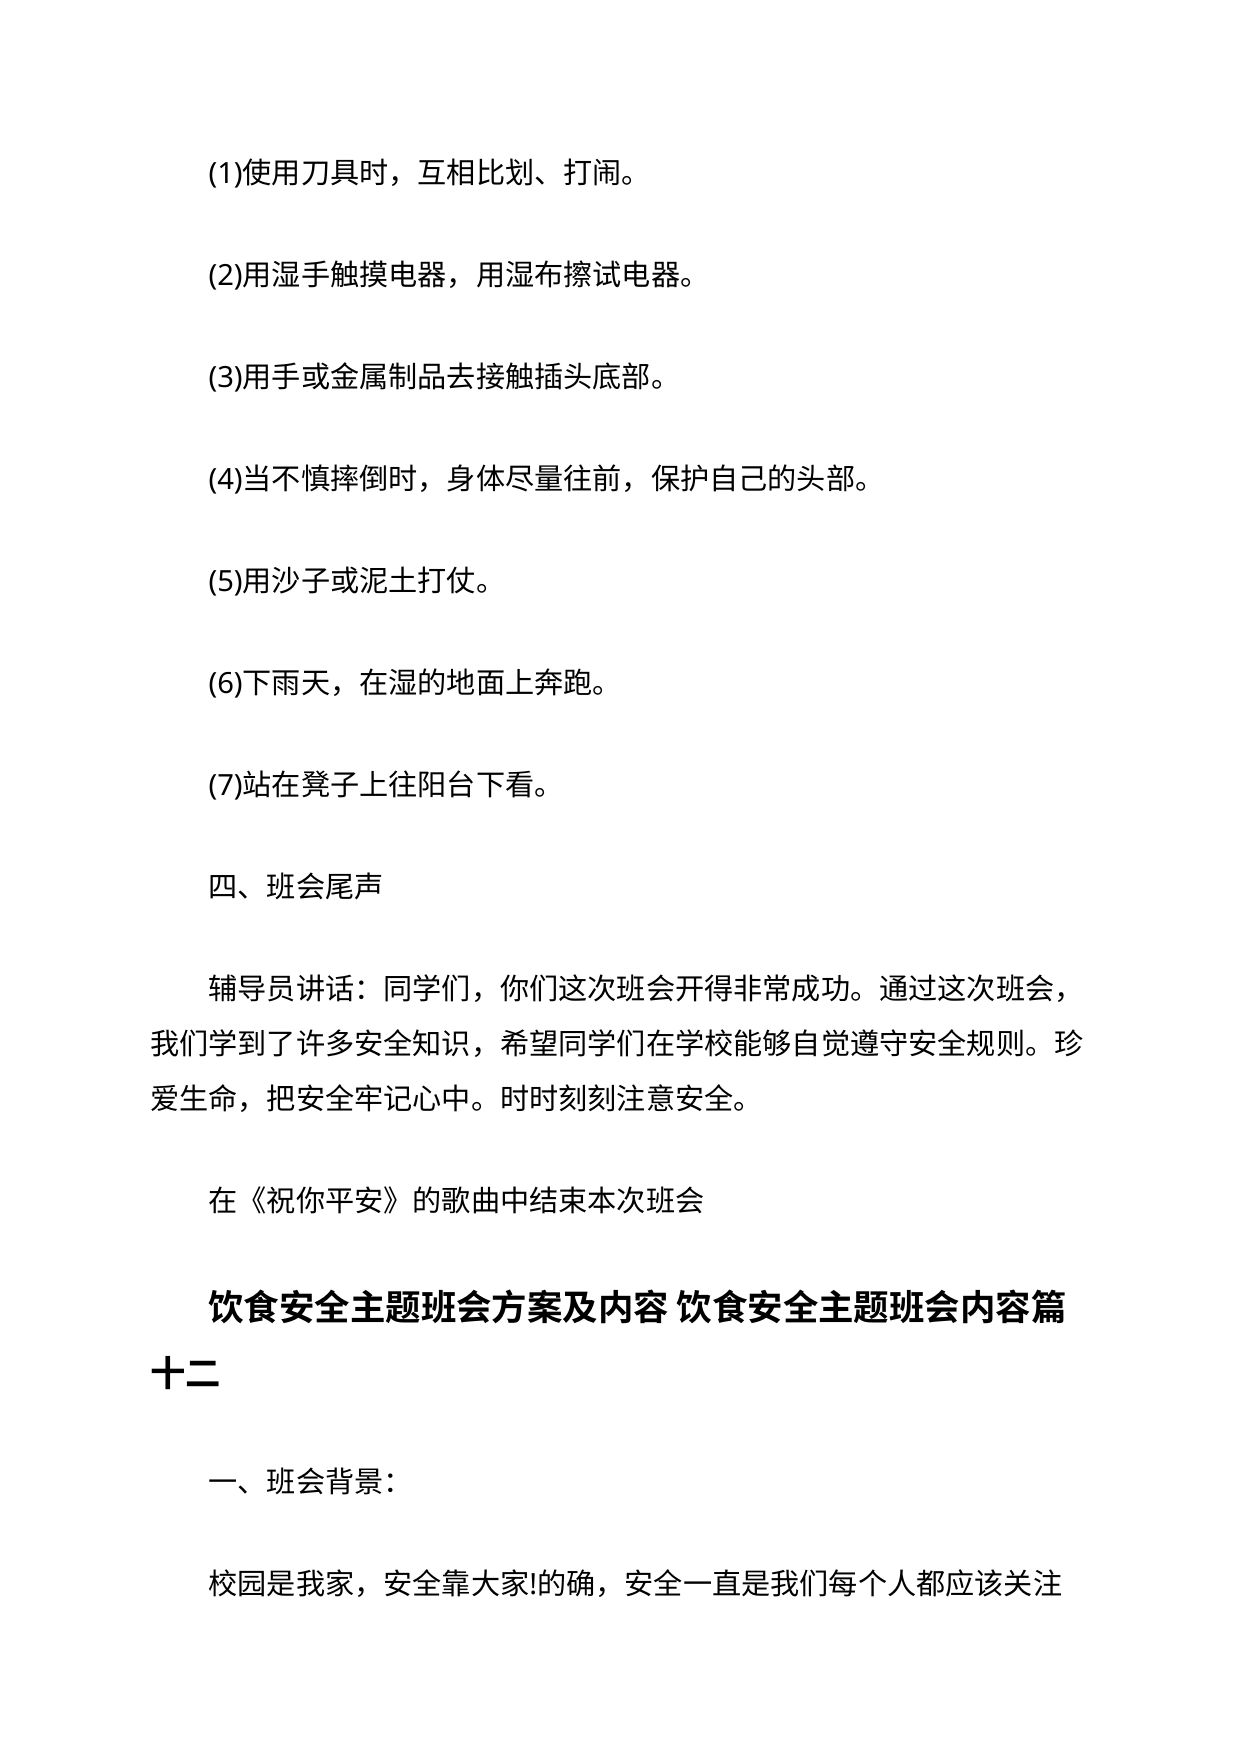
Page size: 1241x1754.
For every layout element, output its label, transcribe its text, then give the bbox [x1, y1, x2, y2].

text (3)用手或金属制品去接触插头底部。 [150, 354, 1090, 396]
text (4)当不慎摔倒时，身体尽量往前，保护自己的头部。 [150, 456, 1090, 498]
text (2)用湿手触摸电器，用湿布擦试电器。 [150, 252, 1090, 294]
text (7)站在凳子上往阳台下看。 [150, 762, 1090, 804]
text 辅导员讲话：同学们，你们这次班会开得非常成功。通过这次班会，我们学到了许多安全知识，希望同学们在学校能够自觉遵守安全规则。珍爱生命，把安全牢记心中。时时刻刻注意安全。 [150, 966, 1090, 1118]
text (6)下雨天，在湿的地面上奔跑。 [150, 660, 1090, 702]
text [150, 1561, 1090, 1603]
text (1)使用刀具时，互相比划、打闹。 [150, 150, 1090, 192]
text 在《祝你平安》的歌曲中结束本次班会 [150, 1177, 1090, 1219]
text 四、班会尾声 [150, 864, 1090, 906]
text (5)用沙子或泥土打仗。 [150, 558, 1090, 600]
text 一、班会背景： [150, 1459, 1090, 1501]
text 饮食安全主题班会方案及内容 饮食安全主题班会内容篇十二 [150, 1279, 1090, 1397]
